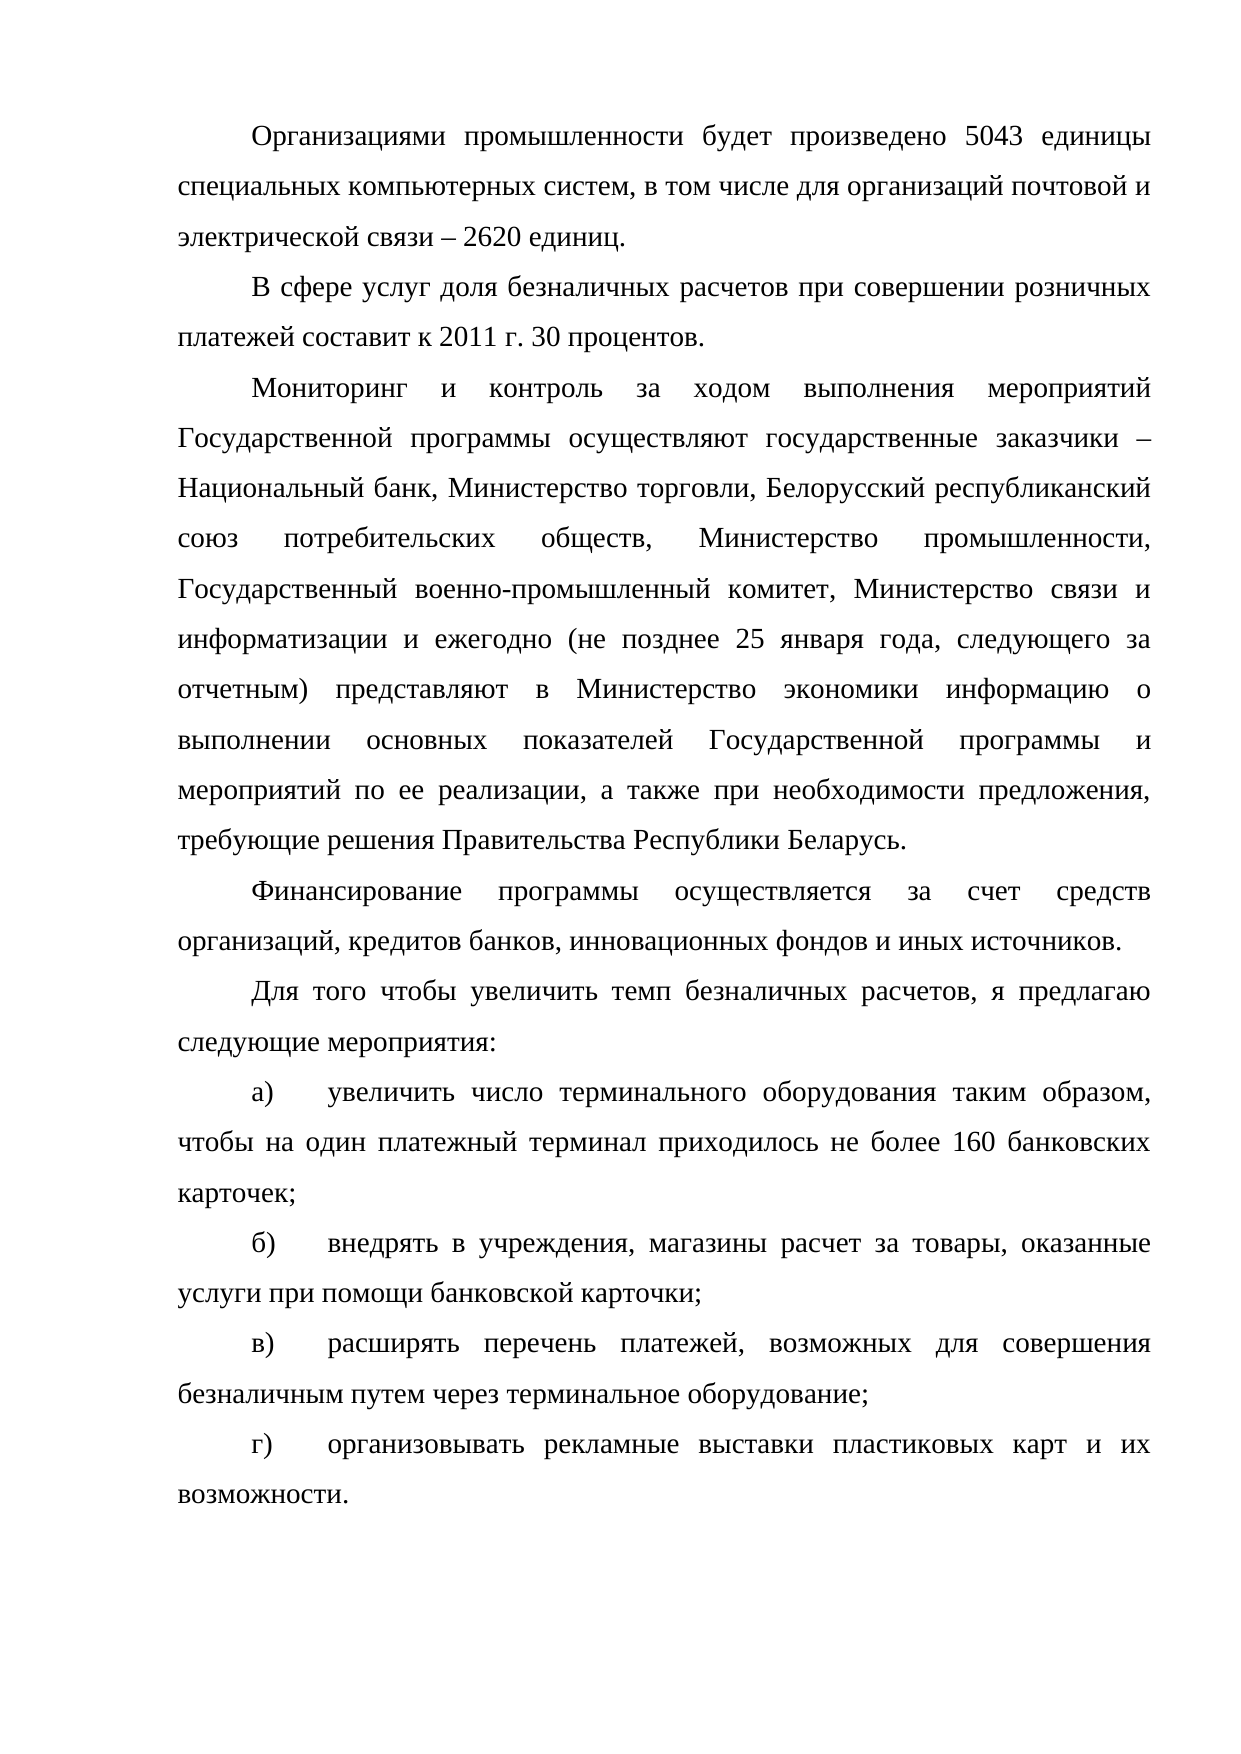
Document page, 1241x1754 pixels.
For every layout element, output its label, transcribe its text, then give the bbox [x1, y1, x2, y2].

text В сфере услуг доля безналичных расчетов при совершении розничных платежей составит к 2011 г. 30 процентов. [177, 269, 1152, 353]
text Для того чтобы увеличить темп безналичных расчетов, я предлагаю следующие мероприятия: [177, 973, 1152, 1057]
text Мониторинг и контроль за ходом выполнения мероприятий Государственной программы осуществляют государственные заказчики – Национальный банк, Министерство торговли, Белорусский республиканский союз потребительских обществ, Министерство промышленности, Государственный военно-промышленный комитет, Министерство связи и информатизации и ежегодно (не позднее 25 января года, следующего за отчетным) представляют в Министерство экономики информацию о выполнении основных показателей Государственной программы и мероприятий по ее реализации, а также при необходимости предложения, требующие решения Правительства Республики Беларусь. [177, 370, 1152, 856]
list организовывать рекламные выставки пластиковых карт и их возможности. [177, 1426, 1152, 1510]
text Финансирование программы осуществляется за счет средств организаций, кредитов банков, инновационных фондов и иных источников. [177, 873, 1152, 957]
list внедрять в учреждения, магазины расчет за товары, оказанные услуги при помощи банковской карточки; [177, 1225, 1152, 1309]
list расширять перечень платежей, возможных для совершения безналичным путем через терминальное оборудование; [177, 1326, 1152, 1409]
text Организациями промышленности будет произведено 5043 единицы специальных компьютерных систем, в том числе для организаций почтовой и электрической связи – 2620 единиц. [177, 118, 1152, 252]
list увеличить число терминального оборудования таким образом, чтобы на один платежный терминал приходилось не более 160 банковских карточек; [177, 1074, 1152, 1208]
